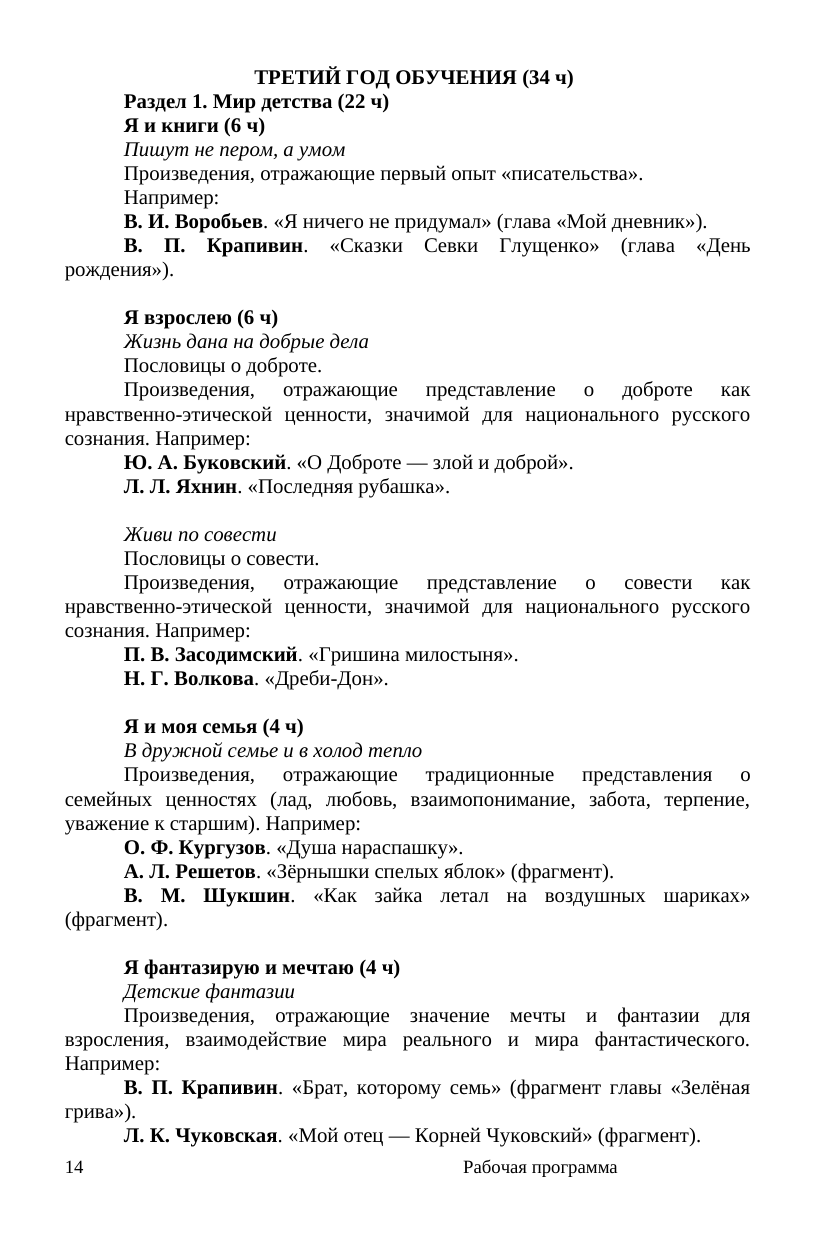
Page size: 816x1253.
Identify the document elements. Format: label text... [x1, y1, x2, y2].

text Я взрослею (6 ч) [64, 305, 751, 329]
text В дружной семье и в холод тепло [64, 738, 751, 762]
text Произведения, отражающие представление о совести как нравственно-этической ценности, значимой для национального русского сознания. Например: [64, 570, 751, 642]
text Я и книги (6 ч) [64, 113, 751, 137]
text В. П. Крапивин. «Сказки Севки Глущенко» (глава «День рождения»). [64, 233, 751, 281]
text Например: [64, 185, 751, 209]
text А. Л. Решетов. «Зёрнышки спелых яблок» (фрагмент). [64, 859, 751, 883]
text О. Ф. Кургузов. «Душа нараспашку». [64, 834, 751, 859]
text Н. Г. Волкова. «Дреби-Дон». [64, 666, 751, 690]
text Жизнь дана на добрые дела [64, 329, 751, 353]
text П. В. Засодимский. «Гришина милостыня». [64, 642, 751, 666]
text Л. К. Чуковская. «Мой отец — Корней Чуковский» (фрагмент). [64, 1123, 751, 1147]
text Произведения, отражающие первый опыт «писательства». [64, 161, 751, 185]
text Живи по совести [64, 522, 751, 546]
text Произведения, отражающие представление о доброте как нравственно-этической ценности, значимой для национального русского сознания. Например: [64, 377, 751, 449]
text Ю. А. Буковский. «О Доброте — злой и доброй». [64, 449, 751, 474]
text В. М. Шукшин. «Как зайка летал на воздушных шариках» (фрагмент). [64, 883, 751, 931]
text Пишут не пером, а умом [64, 137, 751, 161]
text Произведения, отражающие традиционные представления о семейных ценностях (лад, любовь, взаимопонимание, забота, терпение, уважение к старшим). Например: [64, 762, 751, 834]
text В. П. Крапивин. «Брат, которому семь» (фрагмент главы «Зелёная грива»). [64, 1075, 751, 1123]
text Произведения, отражающие значение мечты и фантазии для взросления, взаимодействие мира реального и мира фантастического. Например: [64, 1003, 751, 1075]
text Пословицы о доброте. [64, 353, 751, 377]
subtitle ТРЕТИЙ ГОД ОБУЧЕНИЯ (34 ч) [77, 64, 751, 89]
text Детские фантазии [64, 979, 751, 1003]
text В. И. Воробьев. «Я ничего не придумал» (глава «Мой дневник»). [64, 209, 751, 233]
text Я фантазирую и мечтаю (4 ч) [64, 955, 751, 979]
text Л. Л. Яхнин. «Последняя рубашка». [64, 474, 751, 498]
text Пословицы о совести. [64, 546, 751, 570]
text Я и моя семья (4 ч) [64, 714, 751, 738]
text Раздел 1. Мир детства (22 ч) [64, 89, 751, 113]
